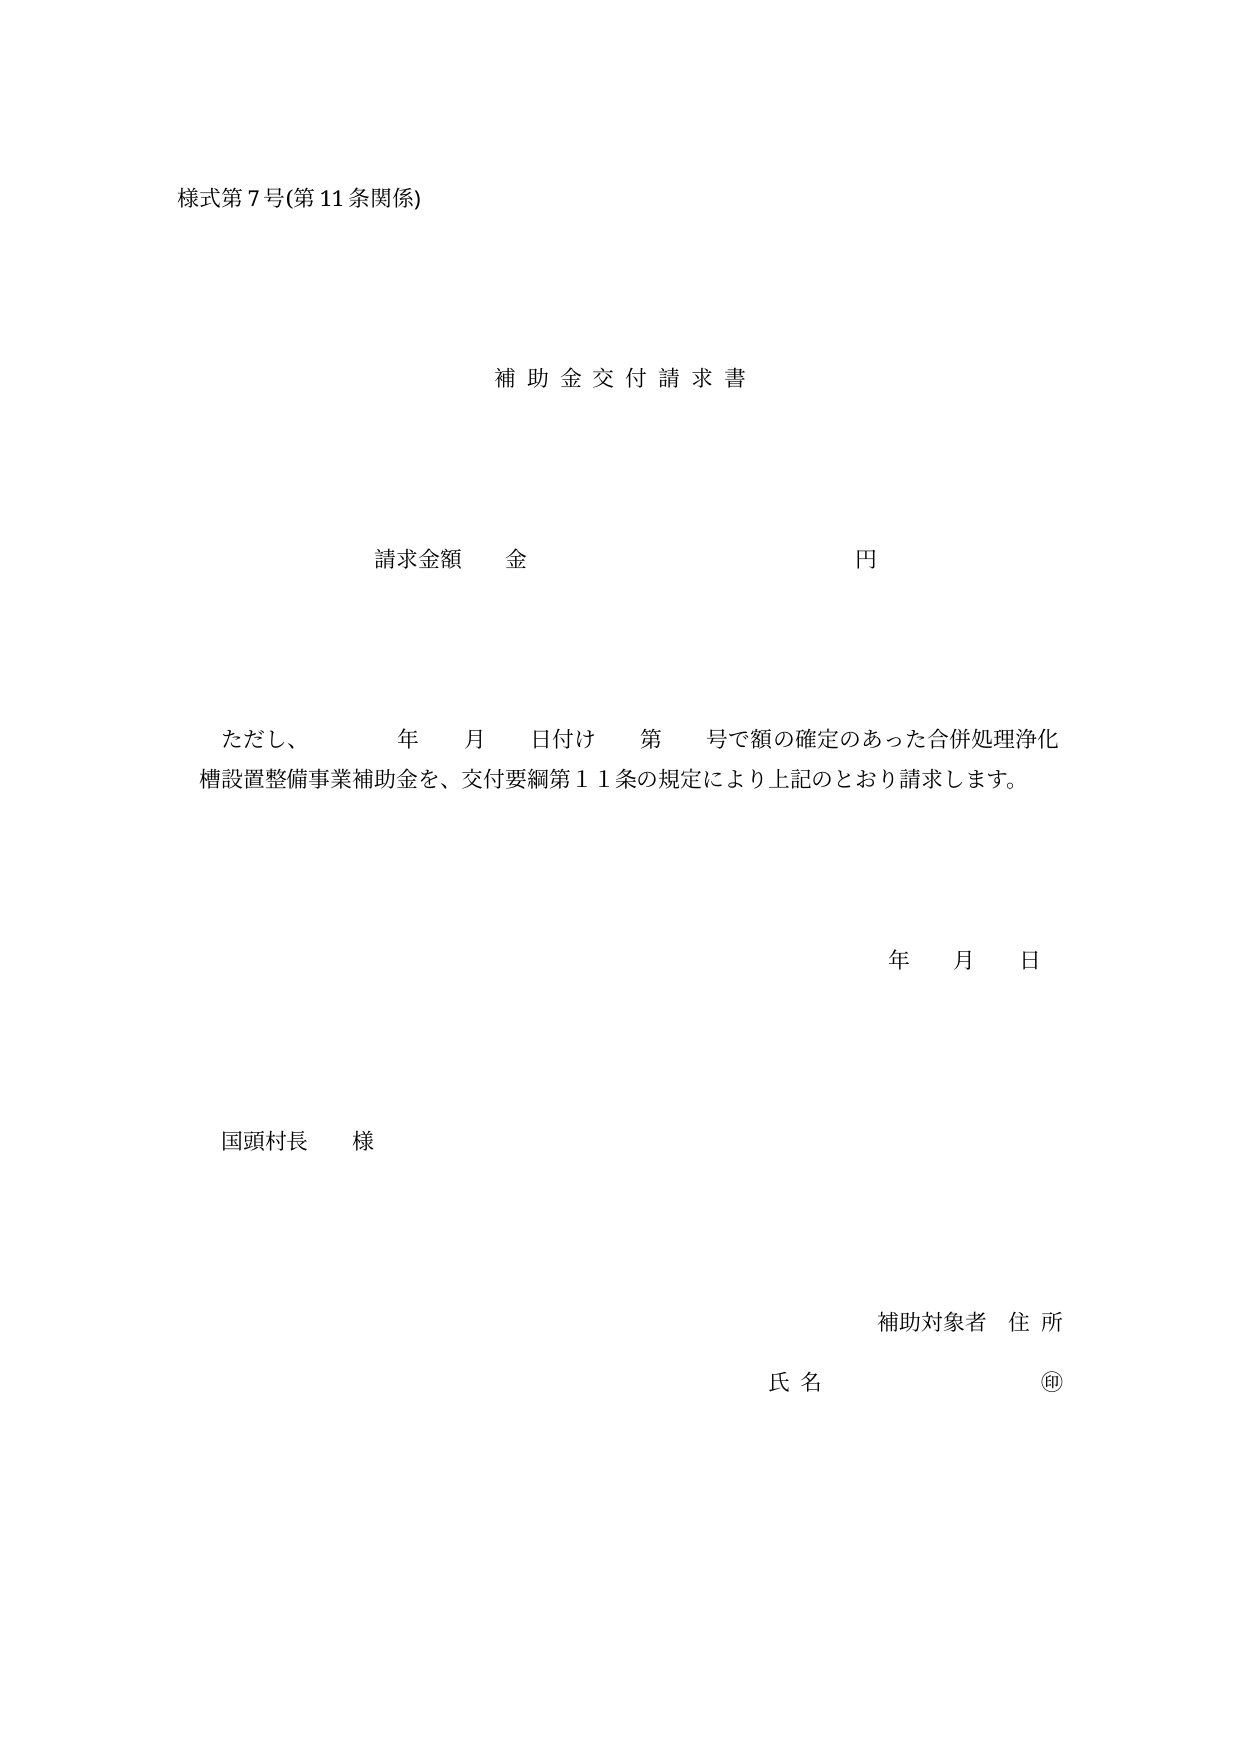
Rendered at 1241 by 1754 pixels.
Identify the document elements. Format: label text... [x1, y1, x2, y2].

text 氏名 ㊞ [177, 1364, 1063, 1398]
text 請求金額 金 円 [177, 540, 1063, 575]
text 様式第7号(第11条関係) [177, 179, 1063, 214]
text 長 様 [177, 1123, 1063, 1157]
text ただし、 年 月 日付け 第 号で額の確定のあった合併処理浄化槽設置整備事業補助金を、交付要綱第１１条の規定により上記のとおり請求します。 [199, 721, 1063, 796]
text 補助金交付請求書 [177, 360, 1063, 394]
text 年 月 日 [177, 942, 1041, 977]
text 補助対象者 住所 [177, 1303, 1063, 1338]
